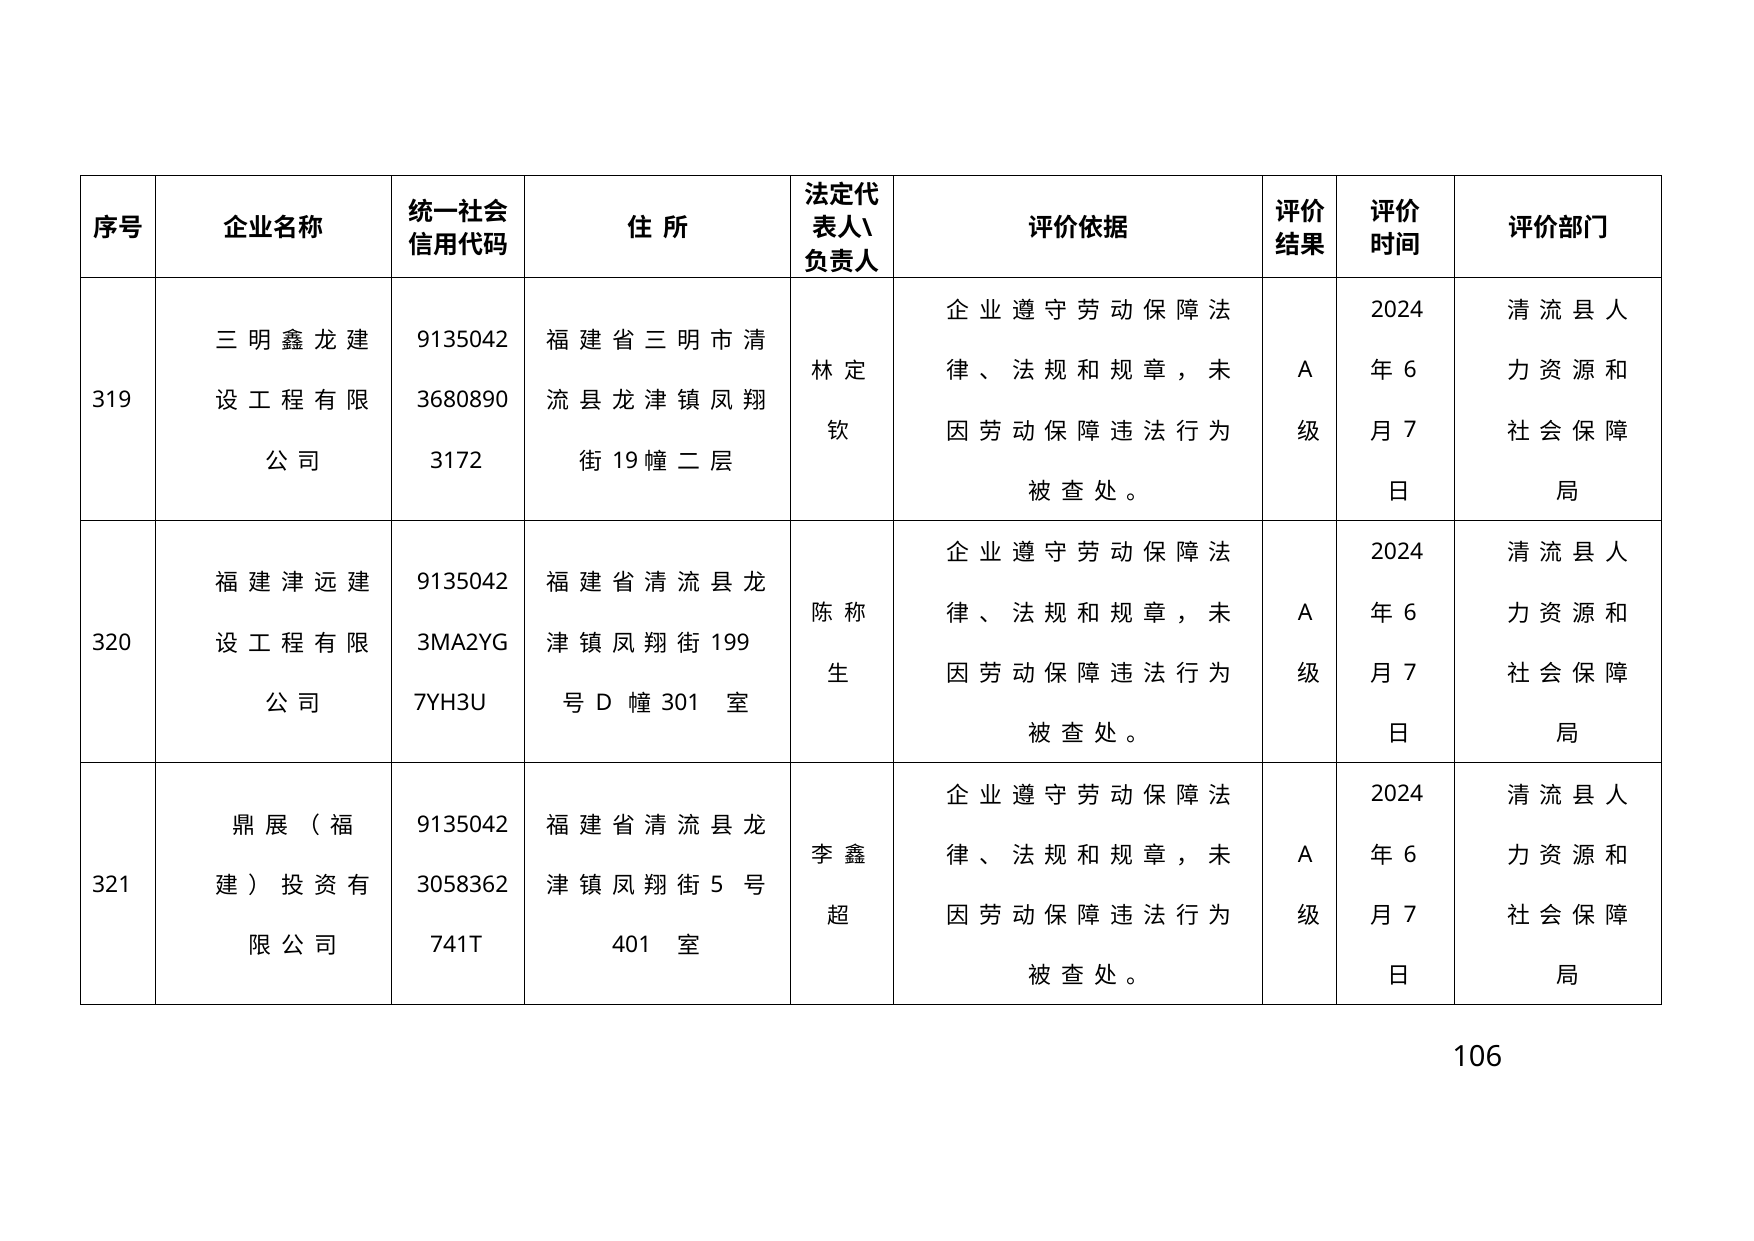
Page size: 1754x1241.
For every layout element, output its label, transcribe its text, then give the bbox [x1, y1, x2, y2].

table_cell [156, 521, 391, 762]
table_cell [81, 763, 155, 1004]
table_header 评价结果 [1263, 176, 1336, 277]
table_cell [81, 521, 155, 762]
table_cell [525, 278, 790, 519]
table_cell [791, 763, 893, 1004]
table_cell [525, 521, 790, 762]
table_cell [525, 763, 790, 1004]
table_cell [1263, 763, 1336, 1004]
table_header 评价部门 [1455, 176, 1661, 277]
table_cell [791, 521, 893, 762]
table_header 统一社会信用代码 [392, 176, 524, 277]
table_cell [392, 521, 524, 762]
table_header 企业名称 [156, 176, 391, 277]
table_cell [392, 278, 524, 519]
table_header 评价 时间 [1337, 176, 1454, 277]
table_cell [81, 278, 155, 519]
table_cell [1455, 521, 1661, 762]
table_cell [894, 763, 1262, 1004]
table_header 住 所 [525, 176, 790, 277]
table_header 序号 [81, 176, 155, 277]
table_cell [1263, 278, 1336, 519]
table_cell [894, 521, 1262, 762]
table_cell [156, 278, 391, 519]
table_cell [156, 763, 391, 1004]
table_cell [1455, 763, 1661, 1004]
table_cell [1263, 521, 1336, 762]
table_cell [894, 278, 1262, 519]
table_header 评价依据 [894, 176, 1262, 277]
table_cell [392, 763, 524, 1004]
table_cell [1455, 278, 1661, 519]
table_header 法定代表人\负责人 [791, 176, 893, 277]
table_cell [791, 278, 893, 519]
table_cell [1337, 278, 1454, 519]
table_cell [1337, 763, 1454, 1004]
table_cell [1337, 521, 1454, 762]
